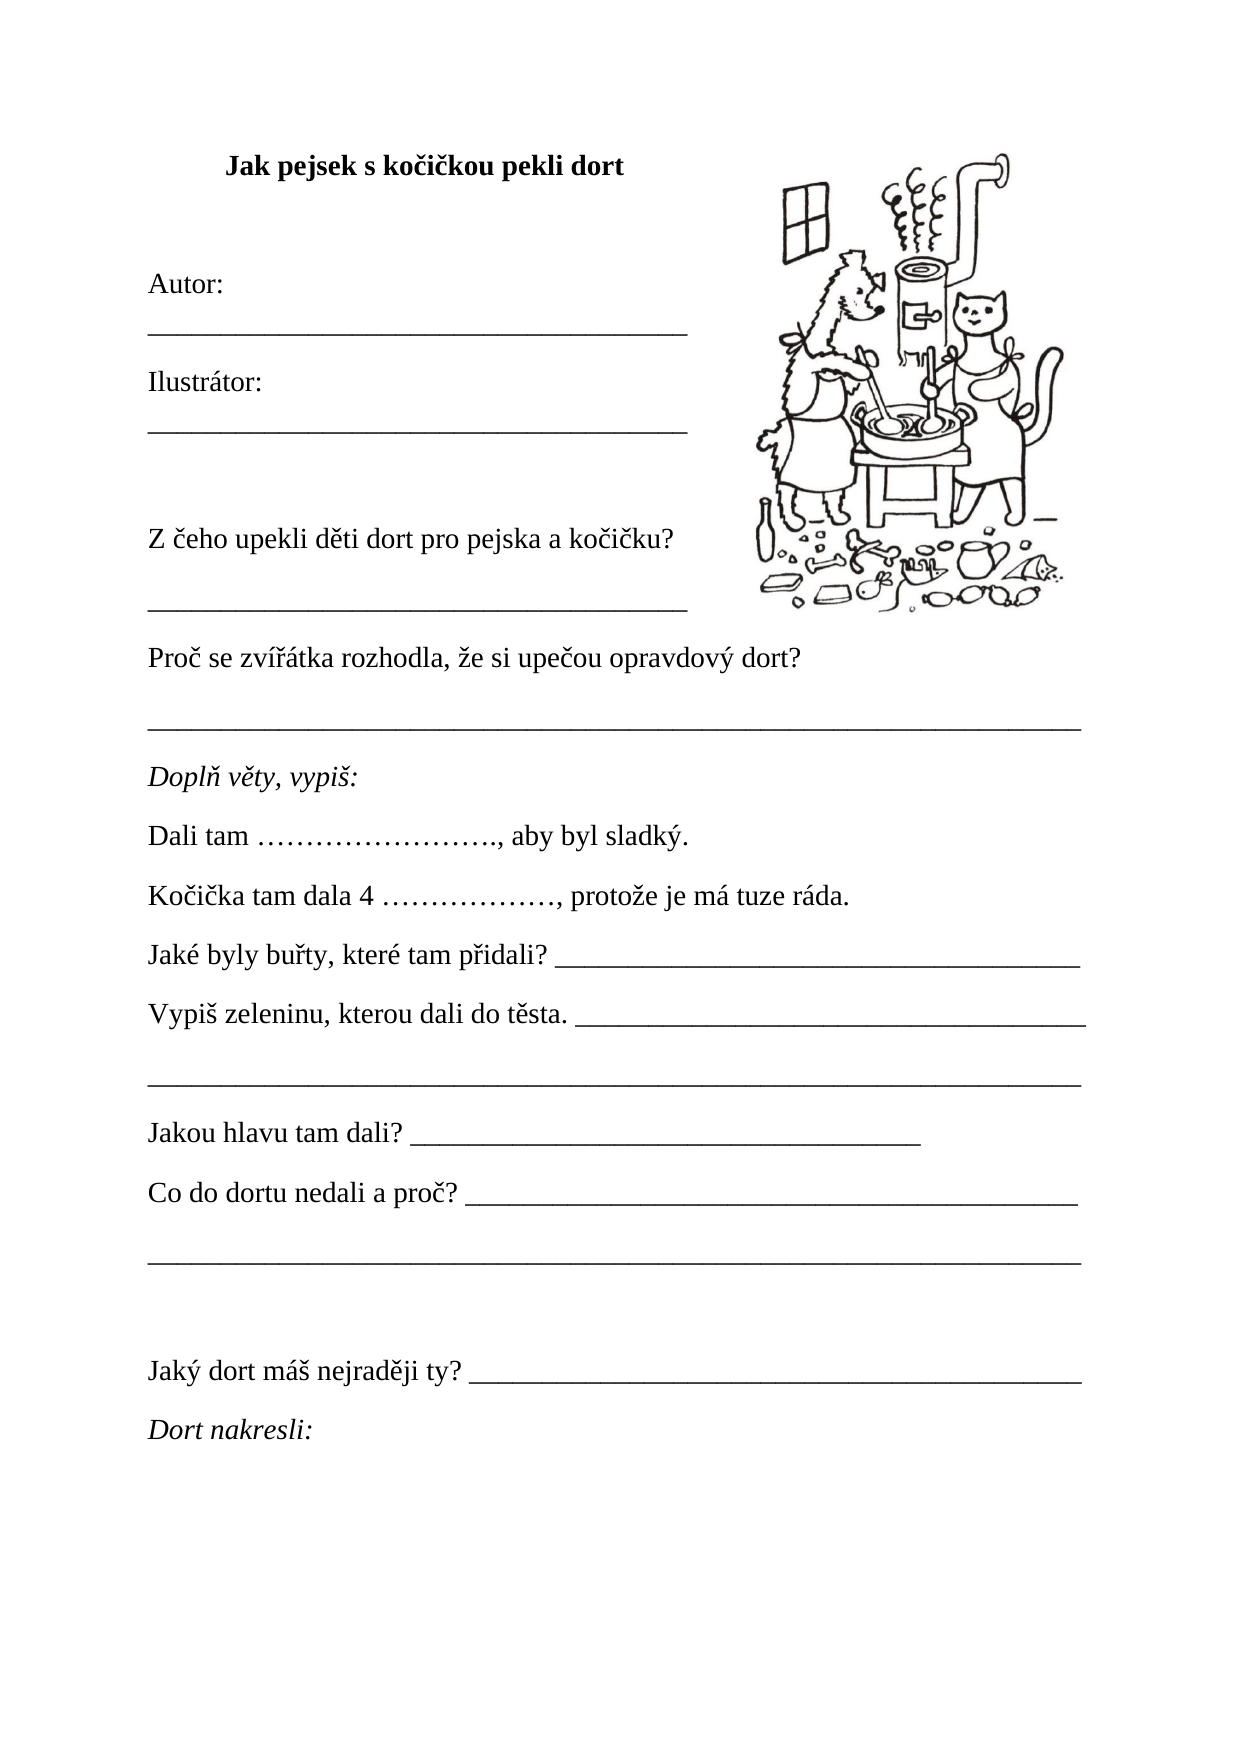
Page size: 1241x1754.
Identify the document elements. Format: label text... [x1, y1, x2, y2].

text Co do dortu nedali a proč? __________________________________________ [148, 1175, 1093, 1208]
text ________________________________________________________________ [148, 1056, 1093, 1089]
text Kočička tam dala 4 ………………, protože je má tuze ráda. [148, 878, 1093, 911]
text Vypiš zeleninu, kterou dali do těsta. ___________________________________ [148, 997, 1093, 1030]
text ________________________________________________________________ [148, 1234, 1093, 1268]
text _____________________________________ [148, 581, 720, 614]
picture [720, 147, 1093, 625]
text Jaké byly buřty, které tam přidali? ____________________________________ [148, 937, 1093, 971]
text Jak pejsek s kočičkou pekli dort [148, 148, 720, 181]
text Jaký dort máš nejraději ty? __________________________________________ [148, 1353, 1093, 1386]
text Z čeho upekli děti dort pro pejska a kočičku? [148, 522, 720, 555]
text Ilustrátor: _____________________________________ [148, 364, 720, 436]
text Proč se zvířátka rozhodla, že si upečou opravdový dort? [148, 640, 1093, 674]
text Jakou hlavu tam dali? ___________________________________ [148, 1115, 1093, 1149]
text Doplň věty, vypiš: [148, 759, 1093, 793]
text Autor: _____________________________________ [148, 266, 720, 338]
text Dort nakresli: [148, 1412, 1093, 1446]
text ________________________________________________________________ [148, 700, 1093, 733]
text Dali tam ……………………., aby byl sladký. [148, 818, 1093, 852]
